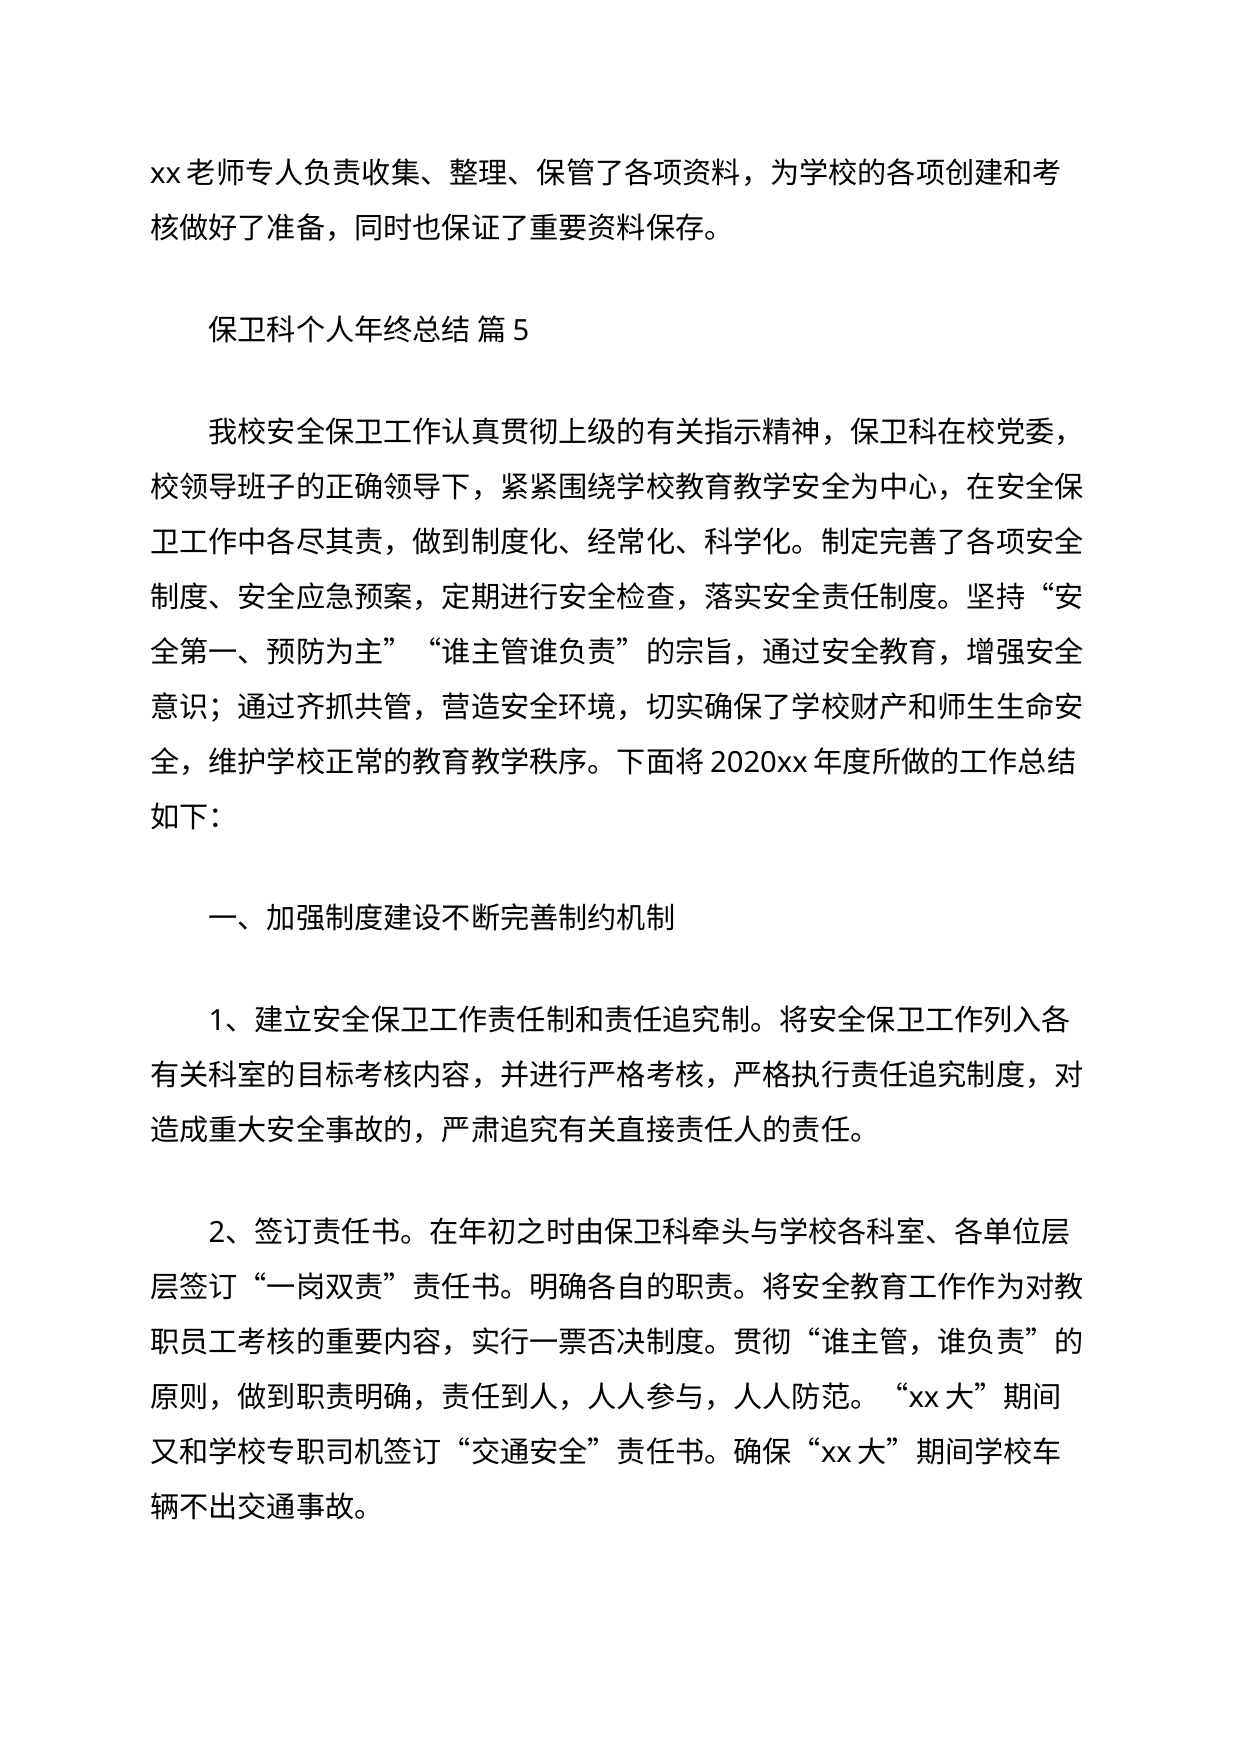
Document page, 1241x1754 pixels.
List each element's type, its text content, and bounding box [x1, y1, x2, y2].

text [150, 150, 1090, 247]
text 1、建立安全保卫工作责任制和责任追究制。将安全保卫工作列入各有关科室的目标考核内容，并进行严格考核，严格执行责任追究制度，对造成重大安全事故的，严肃追究有关直接责任人的责任。 [150, 997, 1090, 1149]
text 一、加强制度建设不断完善制约机制 [150, 895, 1090, 937]
text 保卫科个人年终总结 篇5 [150, 307, 1090, 349]
text 2、签订责任书。在年初之时由保卫科牵头与学校各科室、各单位层层签订“一岗双责”责任书。明确各自的职责。将安全教育工作作为对教职员工考核的重要内容，实行一票否决制度。贯彻“谁主管，谁负责”的原则，做到职责明确，责任到人，人人参与，人人防范。“xx大”期间又和学校专职司机签订“交通安全”责任书。确保“xx大”期间学校车辆不出交通事故。 [150, 1208, 1090, 1525]
text 我校安全保卫工作认真贯彻上级的有关指示精神，保卫科在校党委，校领导班子的正确领导下，紧紧围绕学校教育教学安全为中心，在安全保卫工作中各尽其责，做到制度化、经常化、科学化。制定完善了各项安全制度、安全应急预案，定期进行安全检查，落实安全责任制度。坚持“安全第一、预防为主”“谁主管谁负责”的宗旨，通过安全教育，增强安全意识；通过齐抓共管，营造安全环境，切实确保了学校财产和师生生命安全，维护学校正常的教育教学秩序。下面将2020xx年度所做的工作总结如下： [150, 409, 1090, 835]
